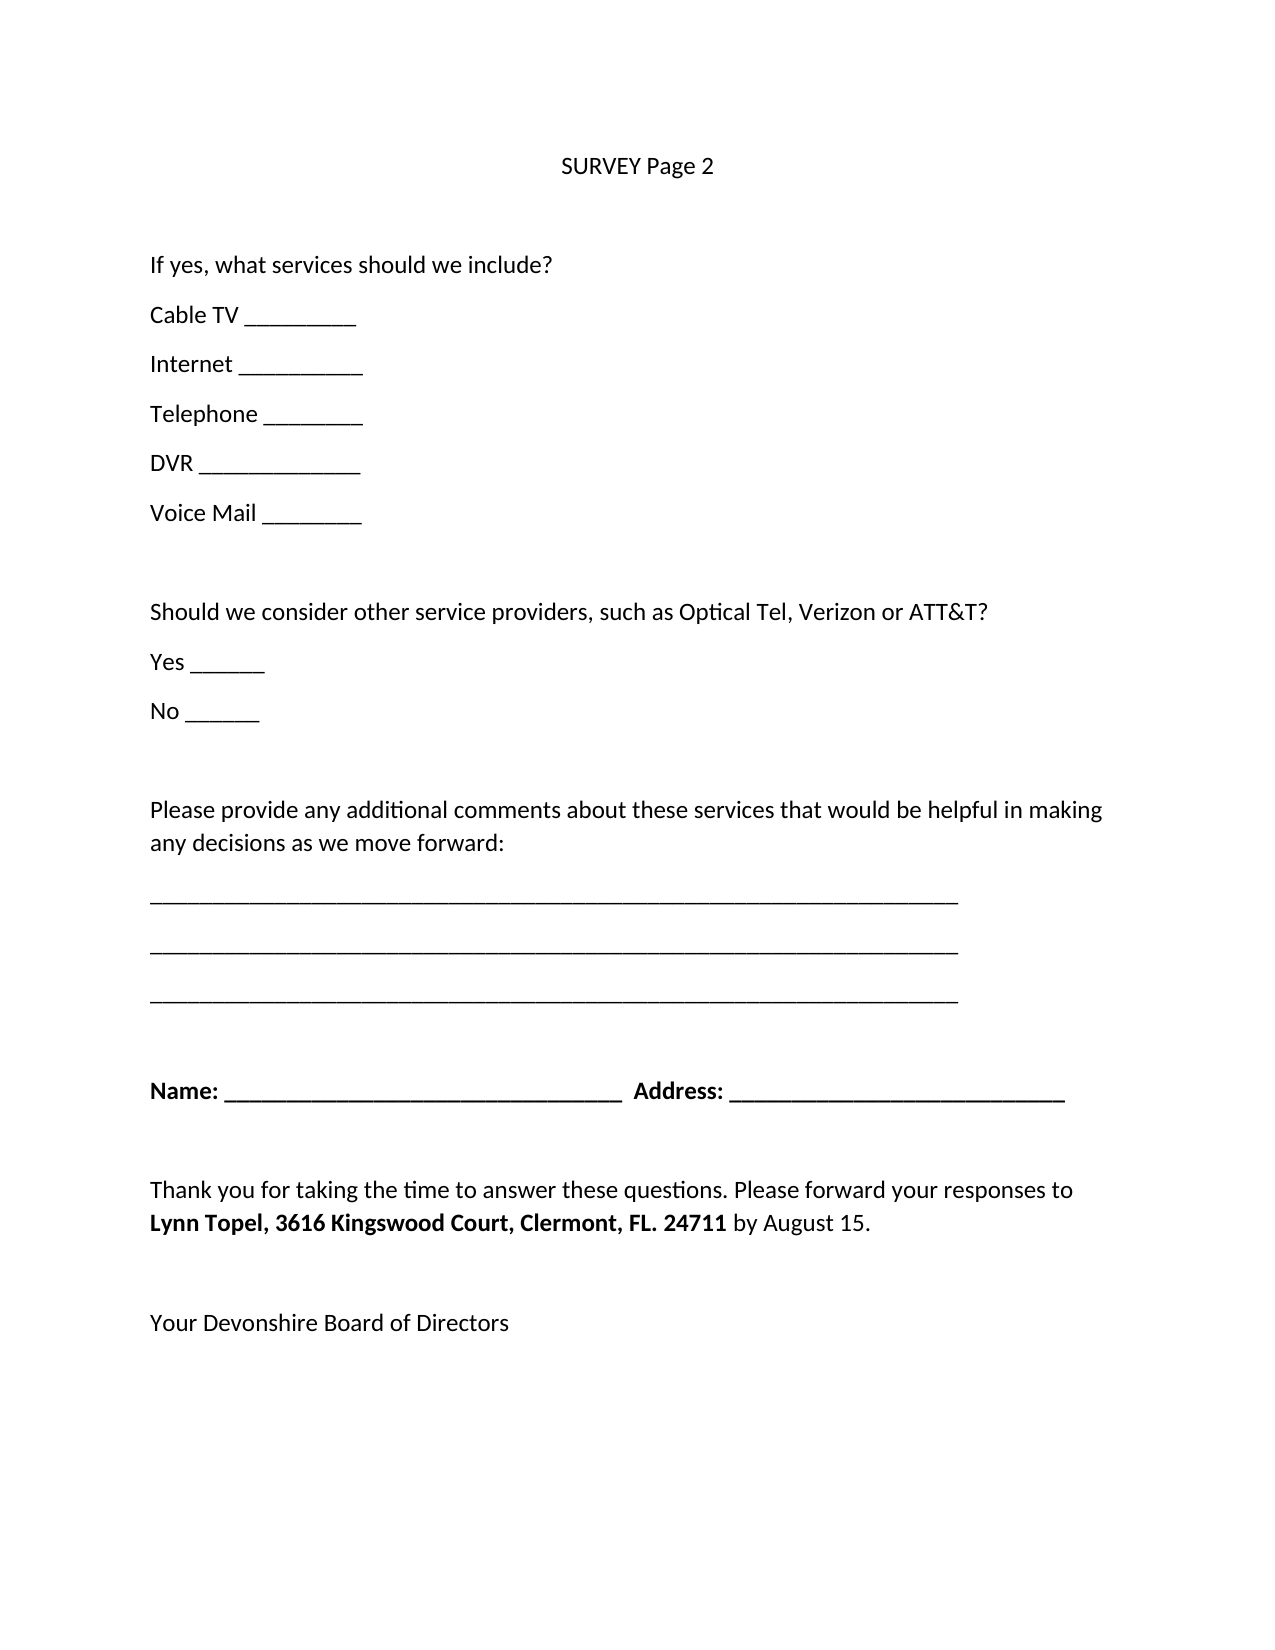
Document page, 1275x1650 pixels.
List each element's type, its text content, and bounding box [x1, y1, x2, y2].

text Name: ________________________________ Address: ___________________________ [150, 1075, 1125, 1106]
text Should we consider other service providers, such as Optical Tel, Verizon or ATT&T? [150, 596, 1125, 627]
text _________________________________________________________________ [150, 927, 1125, 957]
text Please provide any additional comments about these services that would be helpful in making any decisions as we move forward: [150, 794, 1125, 858]
text Yes ______ [150, 646, 1125, 676]
text _________________________________________________________________ [150, 877, 1125, 908]
text SURVEY Page 2 [150, 150, 1125, 181]
text If yes, what services should we include? [150, 249, 1125, 280]
text No ______ [150, 695, 1125, 726]
text Internet __________ [150, 348, 1125, 379]
text Voice Mail ________ [150, 497, 1125, 528]
text Telephone ________ [150, 398, 1125, 428]
text Cable TV _________ [150, 299, 1125, 329]
text Your Devonshire Board of Directors [150, 1307, 1125, 1337]
text _________________________________________________________________ [150, 976, 1125, 1007]
text Thank you for taking the time to answer these questions. Please forward your responses to Lynn Topel, 3616 Kingswood Court, Clermont, FL. 24711 by August 15. [150, 1174, 1125, 1238]
text DVR _____________ [150, 447, 1125, 478]
